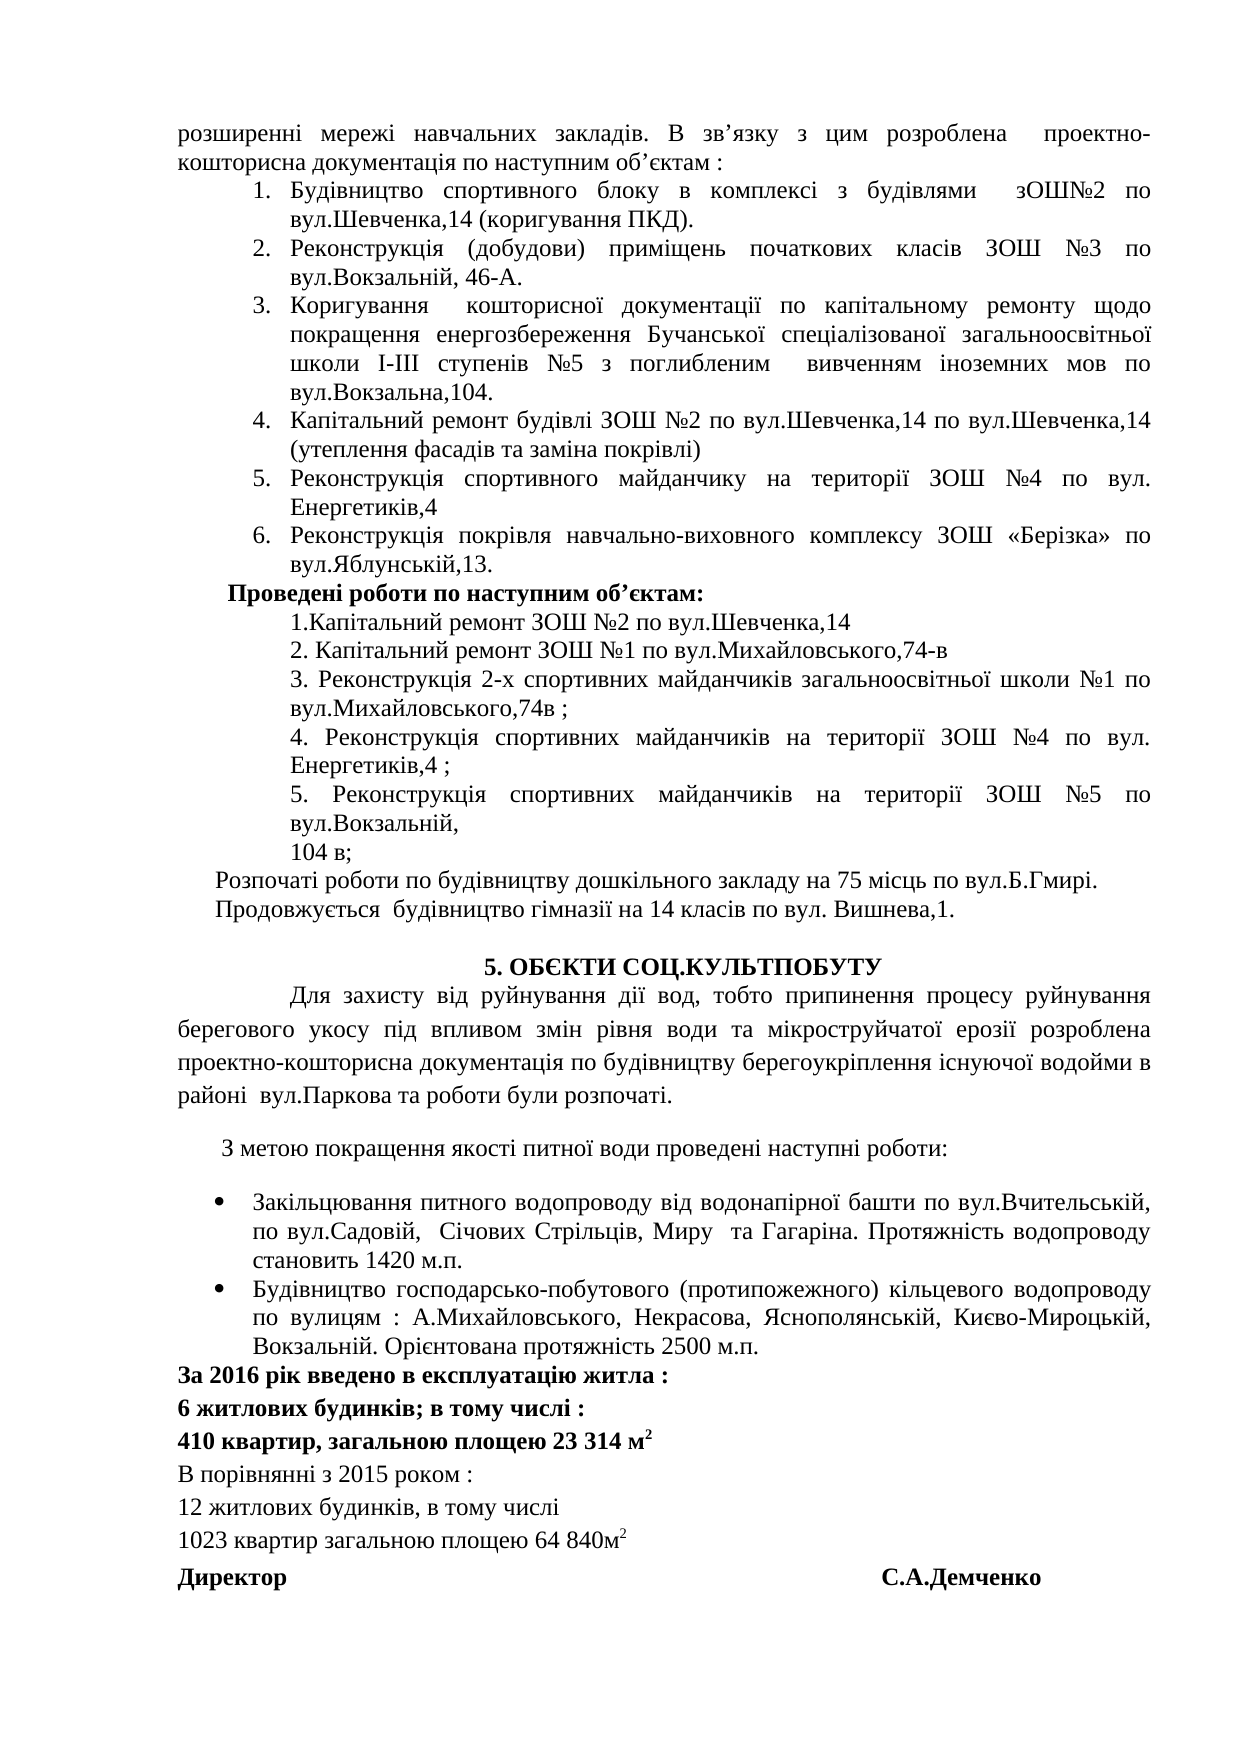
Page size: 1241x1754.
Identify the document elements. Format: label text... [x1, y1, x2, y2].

list Реконструкція спортивного майданчику на території ЗОШ №4 по вул. Енергетиків,4 [252, 463, 1152, 521]
list Закільцювання питного водопроводу від водонапірної башти по вул.Вчительській, по вул.Садовій, Січових Стрільців, Миру та Гагаріна. Протяжність водопроводу становить 1420 м.п. [215, 1187, 1152, 1274]
text В порівнянні з 2015 роком : [177, 1459, 1240, 1488]
text 5. ОБЄКТИ СОЦ.КУЛЬТПОБУТУ [215, 952, 1152, 981]
text За 2016 рік введено в експлуатацію житла : [177, 1360, 1240, 1389]
text Розпочаті роботи по будівництву дошкільного закладу на 75 місць по вул.Б.Гмирі. [215, 866, 1152, 894]
text 2. Капітальний ремонт ЗОШ №1 по вул.Михайловського,74-в [290, 636, 1152, 664]
text 5. Реконструкція спортивних майданчиків на території ЗОШ №5 по вул.Вокзальній, [290, 779, 1152, 837]
text З метою покращення якості питної води проведені наступні роботи: [177, 1133, 1152, 1162]
text Директор С.А.Демченко [177, 1562, 1240, 1591]
text 12 житлових будинків, в тому числі [177, 1492, 1240, 1521]
text 6 житлових будинків; в тому числі : [177, 1393, 1240, 1422]
list Коригування кошторисної документації по капітальному ремонту щодо покращення енергозбереження Бучанської спеціалізованої загальноосвітньої школи І-ІІІ ступенів №5 з поглибленим вивченням іноземних мов по вул.Вокзальна,104. [252, 291, 1152, 406]
text 1023 квартир загальною площею 64 840м2 [177, 1525, 1240, 1554]
text 3. Реконструкція 2-х спортивних майданчиків загальноосвітньої школи №1 по вул.Михайловського,74в ; [290, 664, 1152, 722]
text 104 в; [290, 837, 1152, 866]
text Для захисту від руйнування дії вод, тобто припинення процесу руйнування берегового укосу під впливом змін рівня води та мікроструйчатої ерозії розроблена проектно-кошторисна документація по будівництву берегоукріплення існуючої водойми в районі вул.Паркова та роботи були розпочаті. [177, 981, 1152, 1108]
list Реконструкція покрівля навчально-виховного комплексу ЗОШ «Берізка» по вул.Яблунській,13. [252, 521, 1152, 578]
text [177, 118, 1152, 176]
list Реконструкція (добудови) приміщень початкових класів ЗОШ №3 по вул.Вокзальній, 46-А. [252, 233, 1152, 291]
text 410 квартир, загальною площею [177, 1426, 1240, 1455]
text Проведені роботи по наступним об’єктам: [177, 578, 1152, 607]
text 1.Капітальний ремонт ЗОШ №2 по вул.Шевченка,14 [290, 607, 1152, 636]
list Будівництво спортивного блоку в комплексі з будівлями зОШ№2 по вул.Шевченка,14 (коригування ПКД). [252, 176, 1152, 233]
text Продовжується будівництво гімназії на 14 класів по вул. Вишнева,1. [215, 894, 1152, 923]
list Капітальний ремонт будівлі ЗОШ №2 по вул.Шевченка,14 по вул.Шевченка,14 (утеплення фасадів та заміна покрівлі) [252, 406, 1152, 463]
list Будівництво господарсько-побутового (протипожежного) кільцевого водопроводу по вулицям : А.Михайловського, Некрасова, Яснополянській, Києво-Мироцькій, Вокзальній. Орієнтована протяжність 2500 м.п. [215, 1274, 1152, 1360]
text 4. Реконструкція спортивних майданчиків на території ЗОШ №4 по вул. Енергетиків,4 ; [290, 722, 1152, 779]
